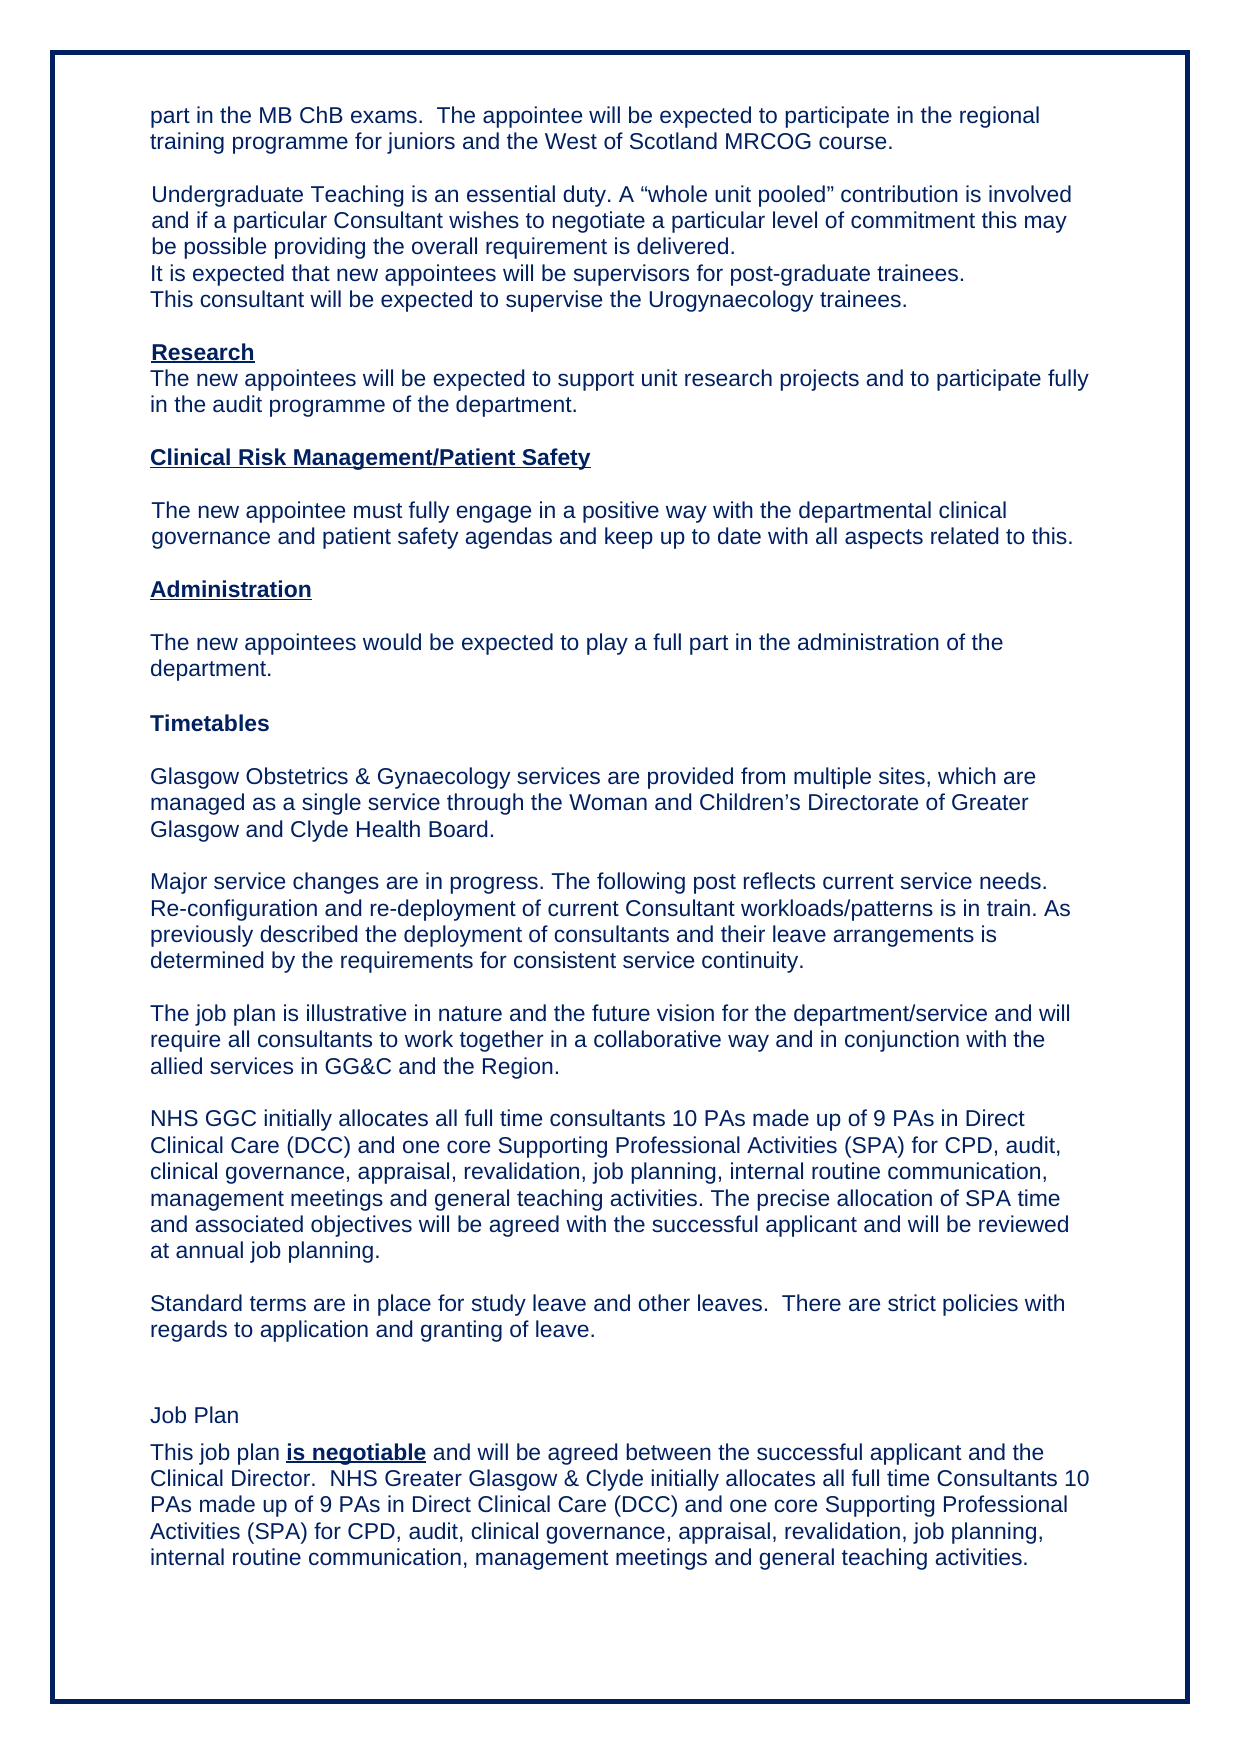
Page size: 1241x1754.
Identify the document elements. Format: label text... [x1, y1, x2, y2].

text The new appointees would be expected to play a full part in the administration of the department. [150, 629, 1090, 681]
text Research [76, 339, 1090, 365]
text It is expected that new appointees will be supervisors for post-graduate trainees. [150, 260, 1090, 286]
text This consultant will be expected to supervise the Urogynaecology trainees. [150, 286, 1090, 312]
text Clinical Risk Management/Patient Safety [150, 444, 1090, 471]
text This job plan is negotiable and will be agreed between the successful applicant and the Clinical Director. NHS Greater Glasgow & Clyde initially allocates all full time Consultants 10 PAs made up of 9 PAs in Direct Clinical Care (DCC) and one core Supporting Professional Activities (SPA) for CPD, audit, clinical governance, appraisal, revalidation, job planning, internal routine communication, management meetings and general teaching activities. [150, 1439, 1090, 1571]
text Administration [150, 576, 1090, 602]
text Undergraduate Teaching is an essential duty. A “whole unit pooled” contribution is involved and if a particular Consultant wishes to negotiate a particular level of commitment this may be possible providing the overall requirement is delivered. [76, 181, 1090, 260]
text The job plan is illustrative in nature and the future vision for the department/service and will require all consultants to work together in a collaborative way and in conjunction with the allied services in GG&C and the Region. [150, 1000, 1090, 1079]
text NHS GGC initially allocates all full time consultants 10 PAs made up of 9 PAs in Direct Clinical Care (DCC) and one core Supporting Professional Activities (SPA) for CPD, audit, clinical governance, appraisal, revalidation, job planning, internal routine communication, management meetings and general teaching activities. The precise allocation of SPA time and associated objectives will be agreed with the successful applicant and will be reviewed at annual job planning. [150, 1105, 1090, 1263]
text The new appointees will be expected to support unit research projects and to participate fully in the audit programme of the department. [150, 365, 1090, 418]
text The new appointee must fully engage in a positive way with the departmental clinical governance and patient safety agendas and keep up to date with all aspects related to this. [151, 497, 1090, 549]
text Major service changes are in progress. The following post reflects current service needs. Re-configuration and re-deployment of current Consultant workloads/patterns is in train. As previously described the deployment of consultants and their leave arrangements is determined by the requirements for consistent service continuity. [150, 868, 1090, 974]
text Standard terms are in place for study leave and other leaves. There are strict policies with regards to application and granting of leave. [150, 1290, 1090, 1343]
text Glasgow Obstetrics & Gynaecology services are provided from multiple sites, which are managed as a single service through the Woman and Children’s Directorate of Greater Glasgow and Clyde Health Board. [150, 763, 1090, 842]
text Job Plan [150, 1402, 1090, 1428]
text Timetables [150, 710, 1090, 736]
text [150, 102, 1090, 154]
